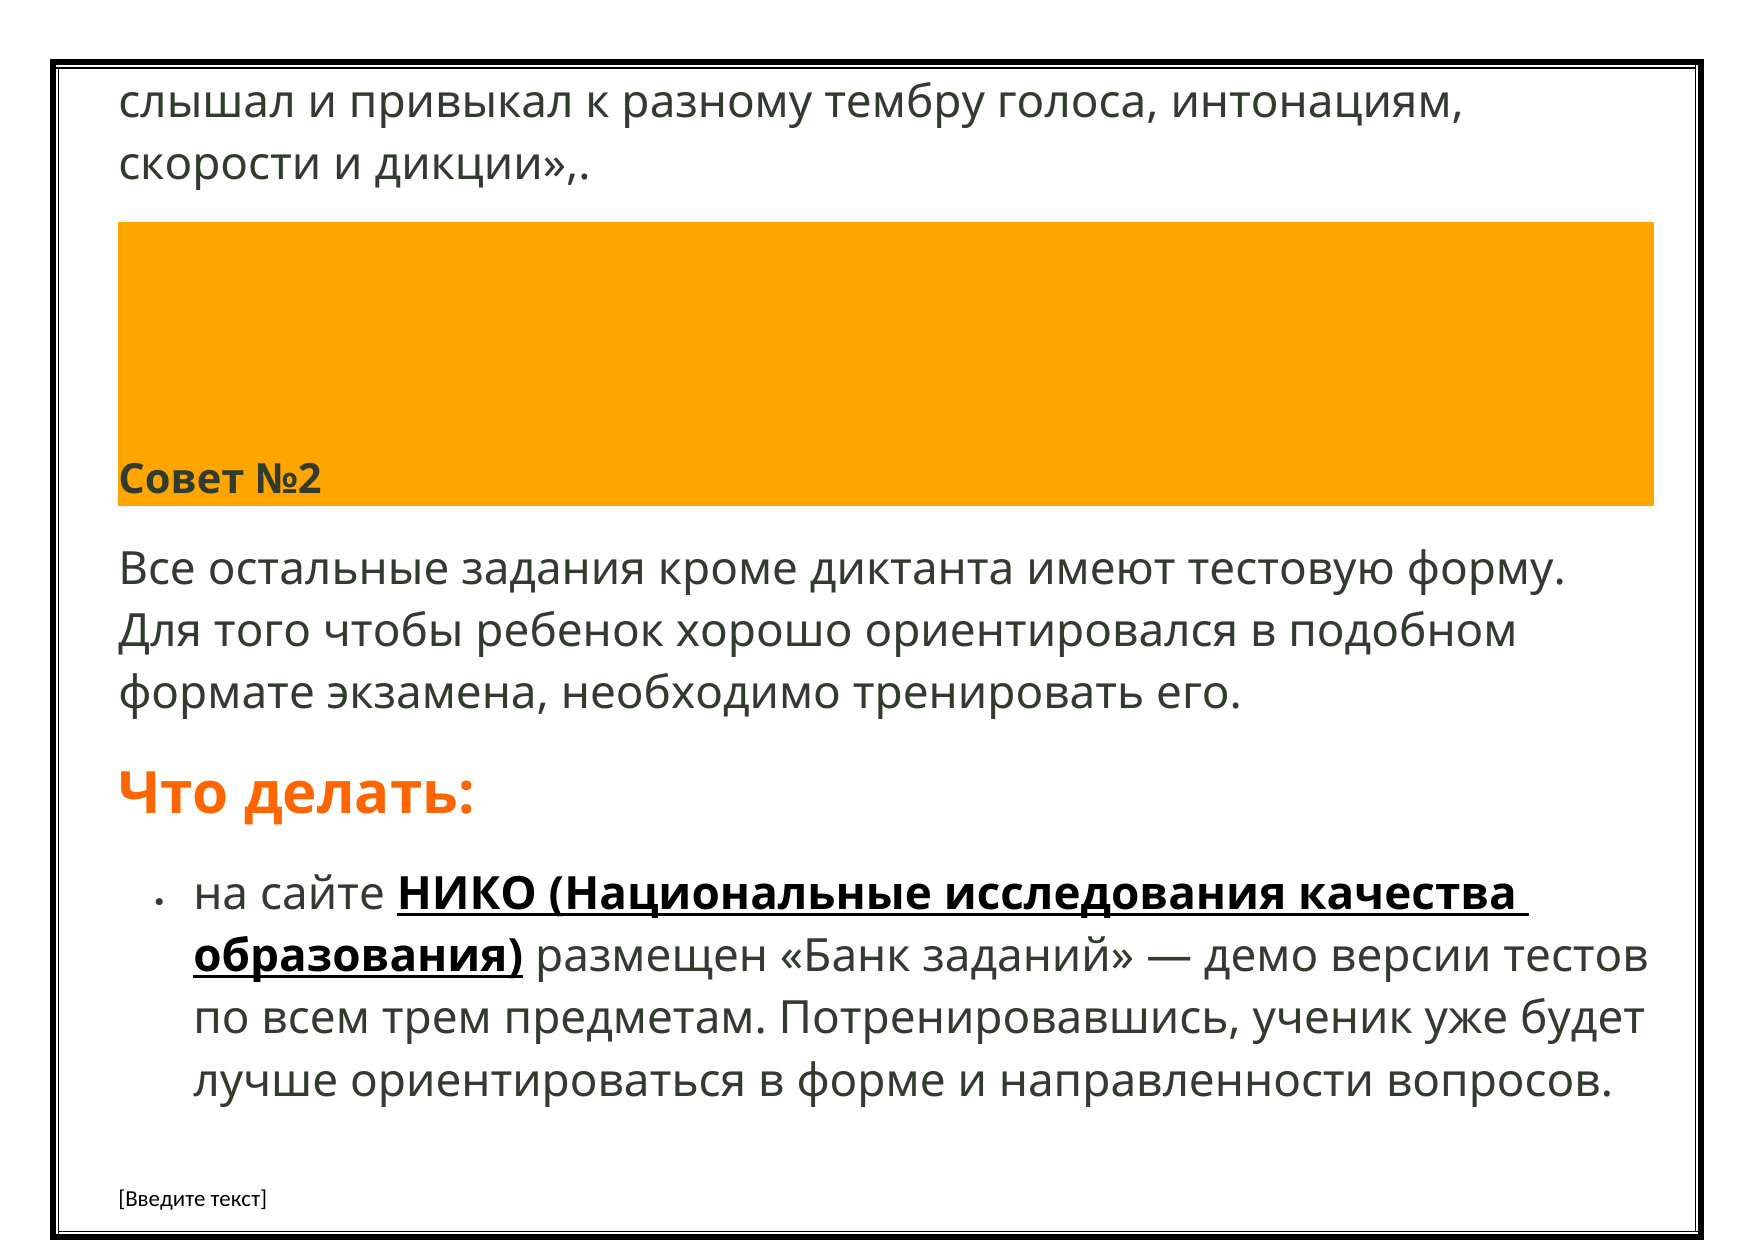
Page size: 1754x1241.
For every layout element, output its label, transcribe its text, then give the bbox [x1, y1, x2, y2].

text Все остальные задания кроме диктанта имеют тестовую форму. Для того чтобы ребенок хорошо ориентировался в подобном формате экзамена, необходимо тренировать его. [118, 535, 1654, 722]
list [156, 860, 1654, 1110]
text Совет №2 [118, 449, 1654, 506]
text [118, 69, 1654, 193]
text Что делать: [118, 751, 1654, 831]
